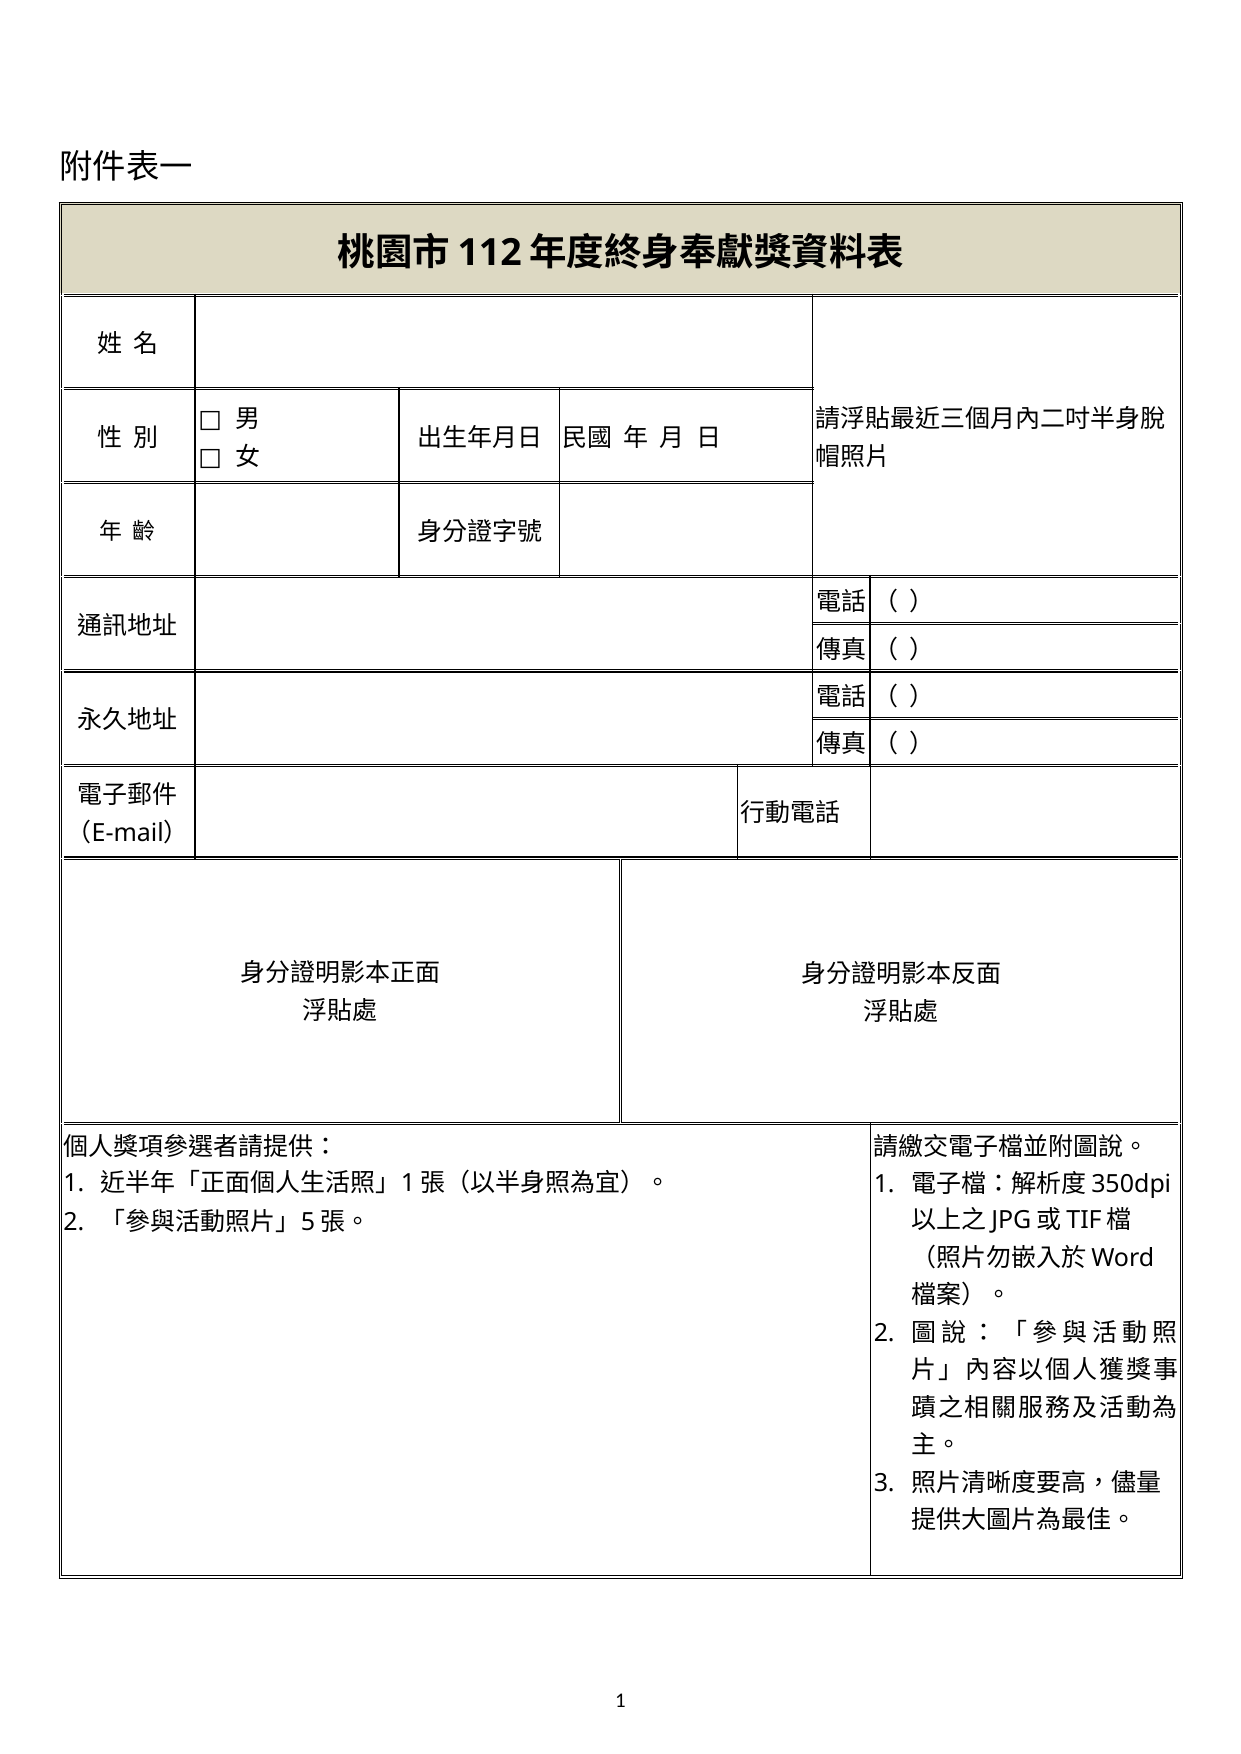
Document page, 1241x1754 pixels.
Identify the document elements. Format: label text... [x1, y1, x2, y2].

table_cell 電話 [813, 578, 869, 622]
table_cell 請浮貼最近三個月內二吋半身脫帽照片 [813, 294, 1180, 575]
table_cell [196, 578, 812, 669]
table_cell 身分證明影本反面 浮貼處 [622, 856, 1180, 1122]
table_cell 身分證明影本正面 浮貼處 [62, 856, 619, 1122]
text 附件表一 [59, 127, 1181, 202]
table_cell 請繳交電子檔並附圖說。 電子檔：解析度350dpi以上之JPG或TIF檔（照片勿嵌入於Word檔案）。 圖說：「參與活動照片」內容以個人獲獎事蹟之相關服務及活動為主。 照片清晰度要高，儘量提供大圖片為最佳。 [871, 1122, 1181, 1575]
table_cell 傳真 [813, 625, 869, 669]
table_cell [196, 484, 398, 575]
table_cell 年 齡 [60, 481, 194, 575]
table_cell 傳真 [813, 720, 869, 764]
table_cell 出生年月日 [400, 390, 559, 481]
table_cell [871, 764, 1181, 856]
table_cell [196, 297, 812, 387]
table_cell 行動電話 [738, 767, 870, 856]
table_cell 電子郵件 （E-mail） [60, 764, 194, 856]
table_cell 電話 [813, 673, 869, 717]
table_cell 民國 年 月 日 [560, 390, 812, 481]
table_cell □ 男 □ 女 [196, 390, 398, 481]
table_cell [196, 673, 812, 764]
table_cell （ ） [871, 717, 1180, 764]
table_cell 永久地址 [60, 669, 194, 764]
table_cell 個人獎項參選者請提供： 近半年「正面個人生活照」1張（以半身照為宜）。 「參與活動照片」5張。 [60, 1122, 870, 1575]
table_cell 身分證字號 [400, 484, 559, 575]
table_cell （ ） [871, 622, 1181, 669]
table_cell （ ） [871, 669, 1181, 717]
table_cell 性 別 [60, 387, 194, 481]
table_cell 姓 名 [62, 294, 194, 387]
table_cell （ ） [871, 575, 1180, 622]
table_cell [196, 767, 737, 856]
table_header 桃園市112年度終身奉獻獎資料表 [62, 205, 1180, 293]
table_cell 通訊地址 [62, 575, 194, 669]
table_cell [560, 484, 812, 575]
